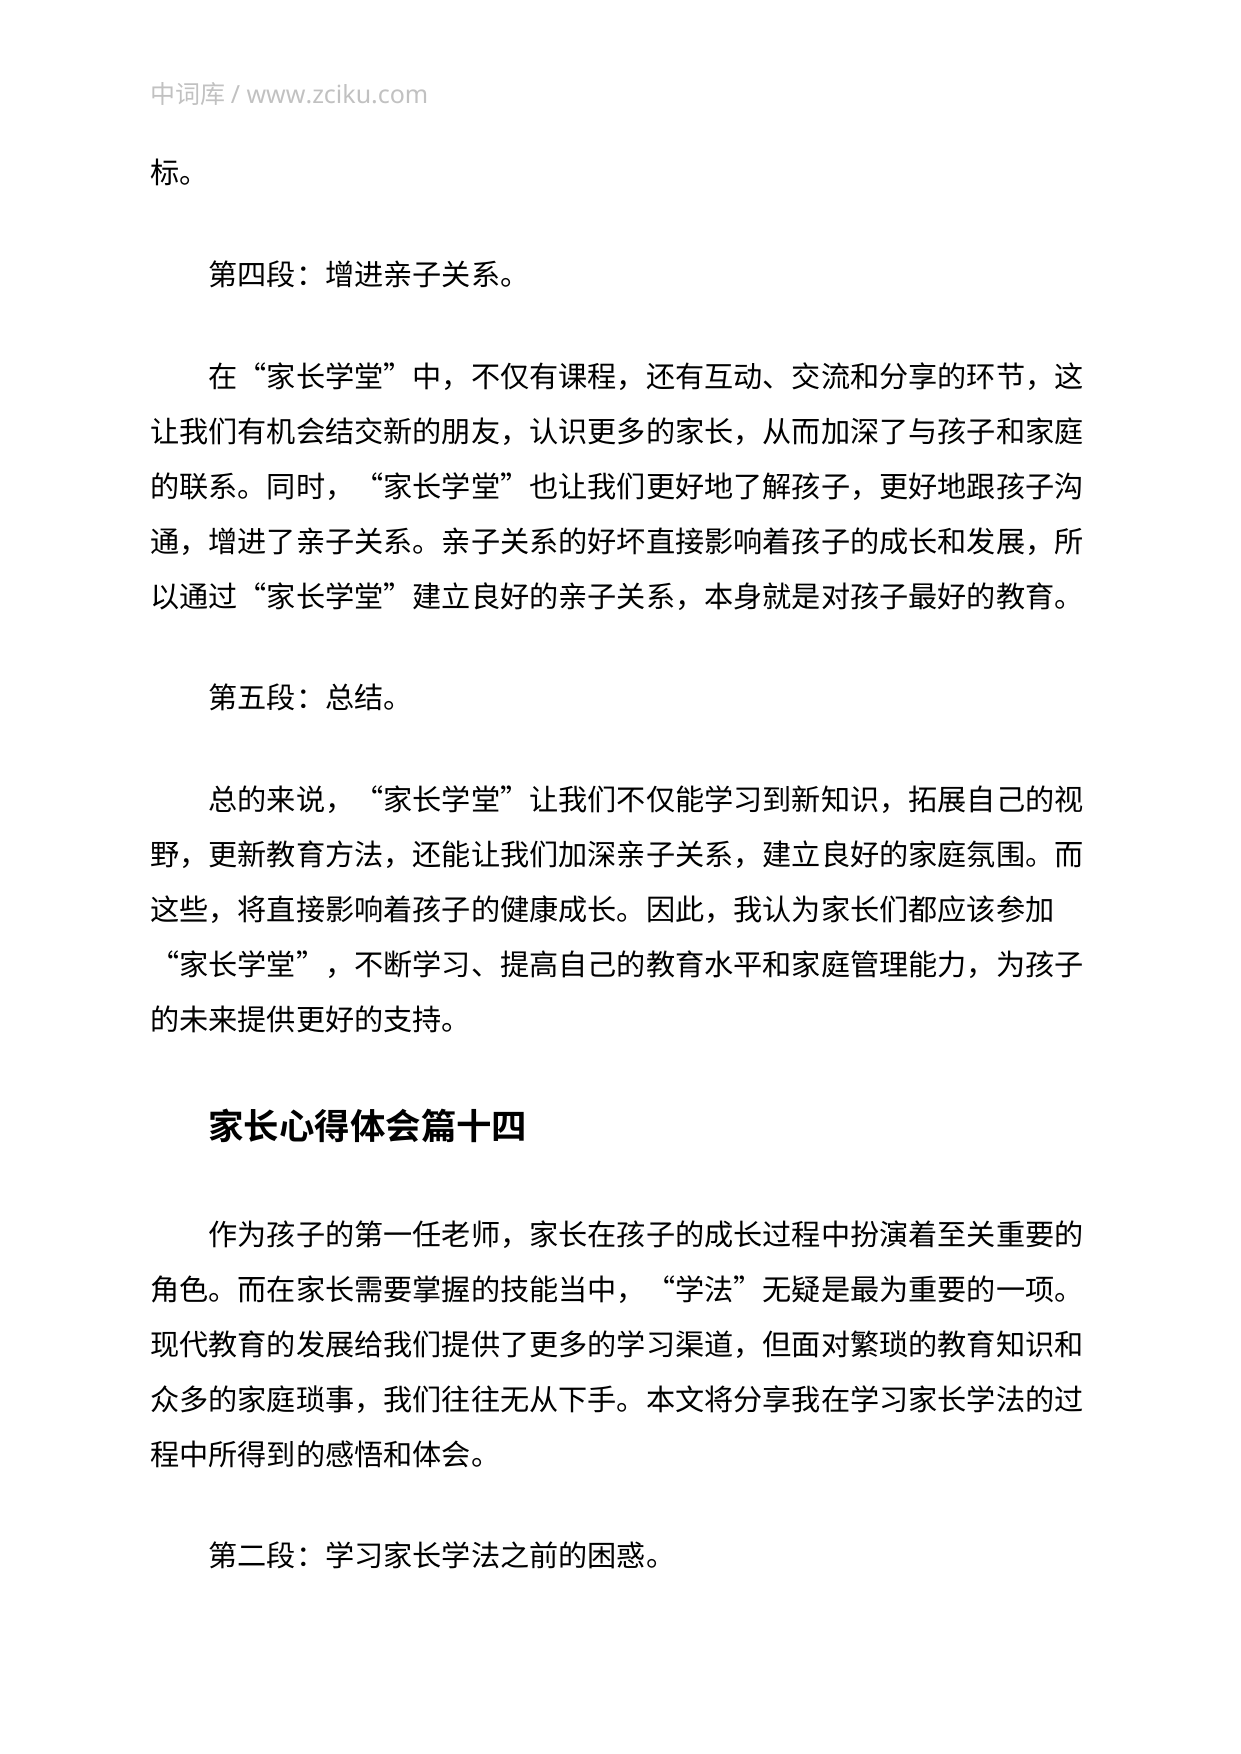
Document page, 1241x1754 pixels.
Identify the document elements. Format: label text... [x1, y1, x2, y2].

text 作为孩子的第一任老师，家长在孩子的成长过程中扮演着至关重要的角色。而在家长需要掌握的技能当中，“学法”无疑是最为重要的一项。现代教育的发展给我们提供了更多的学习渠道，但面对繁琐的教育知识和众多的家庭琐事，我们往往无从下手。本文将分享我在学习家长学法的过程中所得到的感悟和体会。 [150, 1211, 1090, 1473]
text 第二段：学习家长学法之前的困惑。 [150, 1533, 1090, 1575]
text 总的来说，“家长学堂”让我们不仅能学习到新知识，拓展自己的视野，更新教育方法，还能让我们加深亲子关系，建立良好的家庭氛围。而这些，将直接影响着孩子的健康成长。因此，我认为家长们都应该参加“家长学堂”，不断学习、提高自己的教育水平和家庭管理能力，为孩子的未来提供更好的支持。 [150, 777, 1090, 1038]
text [150, 150, 1090, 192]
text 第五段：总结。 [150, 675, 1090, 717]
text 在“家长学堂”中，不仅有课程，还有互动、交流和分享的环节，这让我们有机会结交新的朋友，认识更多的家长，从而加深了与孩子和家庭的联系。同时，“家长学堂”也让我们更好地了解孩子，更好地跟孩子沟通，增进了亲子关系。亲子关系的好坏直接影响着孩子的成长和发展，所以通过“家长学堂”建立良好的亲子关系，本身就是对孩子最好的教育。 [150, 353, 1090, 615]
text 第四段：增进亲子关系。 [150, 252, 1090, 294]
text 家长心得体会篇十四 [150, 1098, 1090, 1149]
